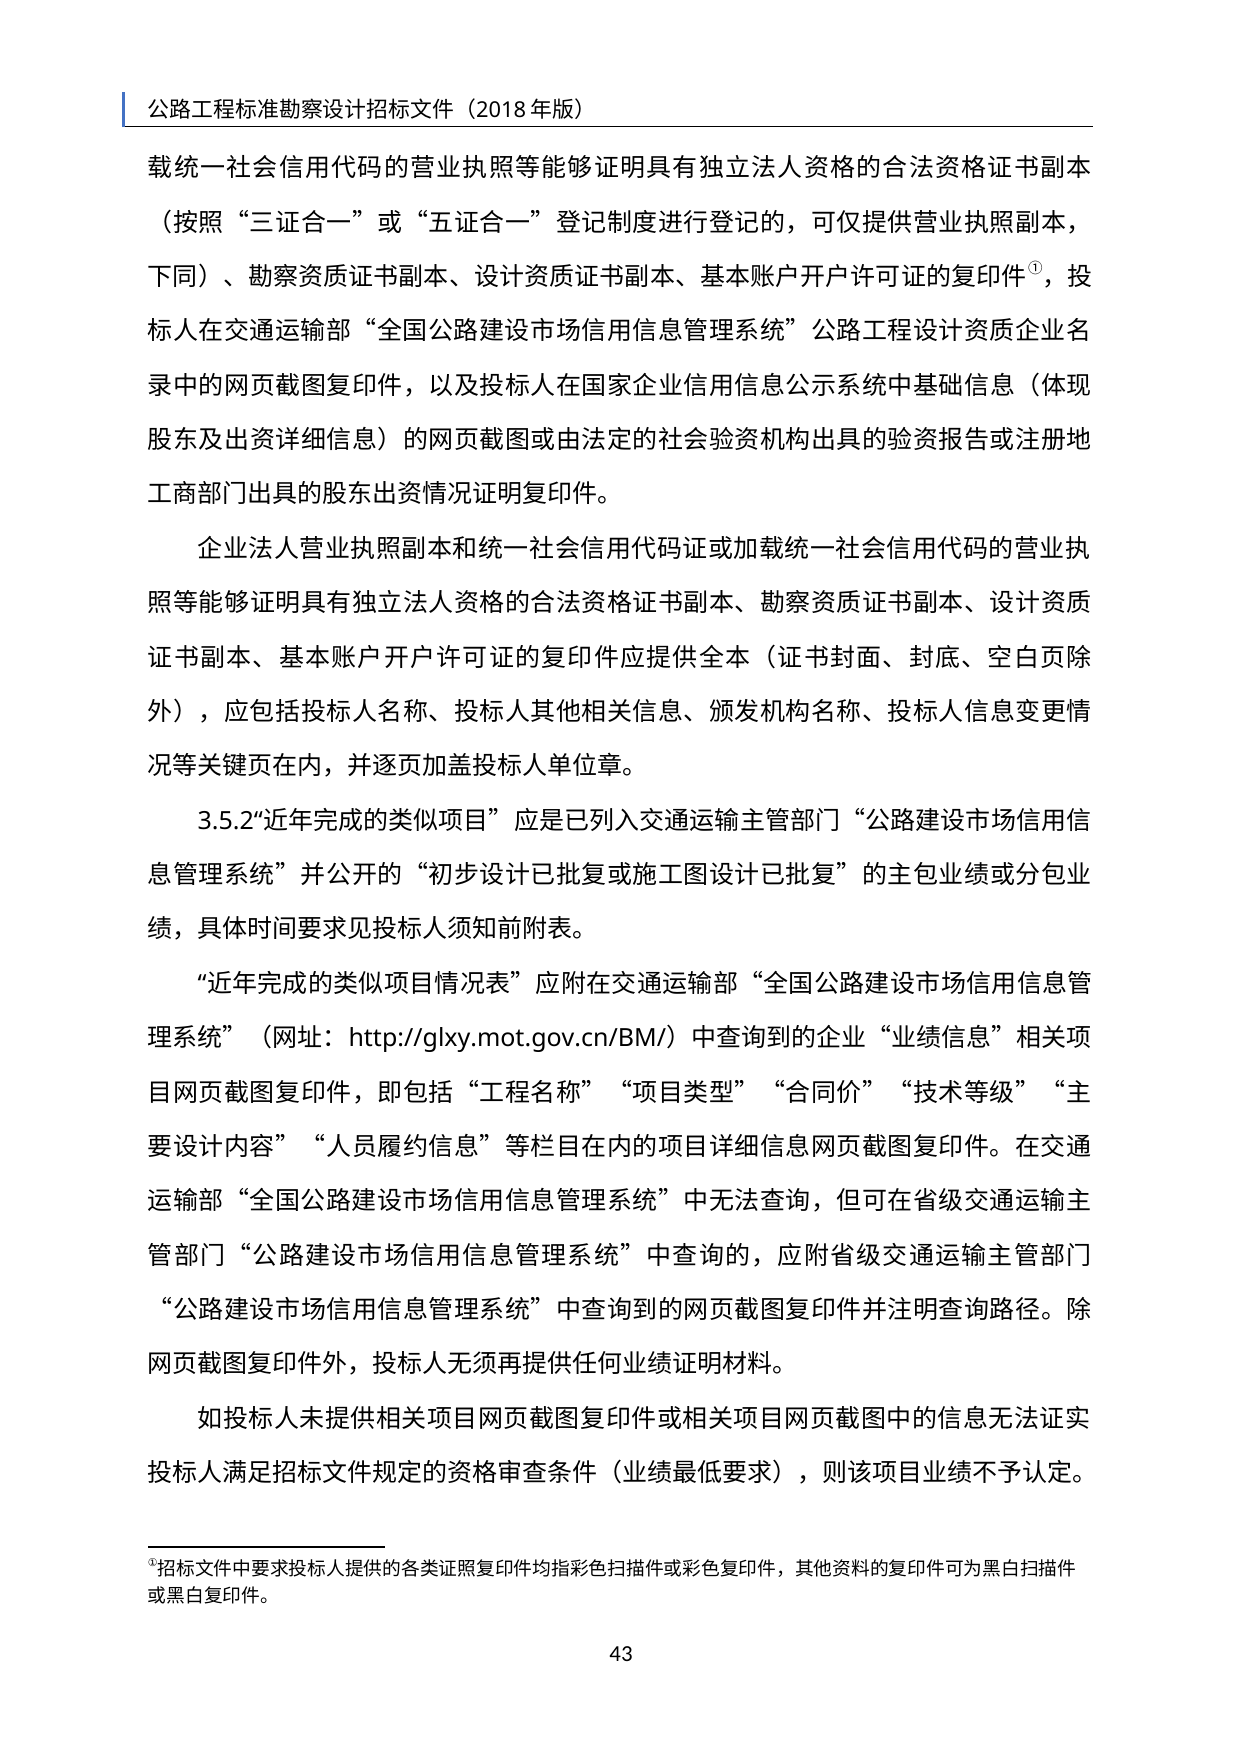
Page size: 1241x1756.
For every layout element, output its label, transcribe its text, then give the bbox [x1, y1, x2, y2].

text “近年完成的类似项目情况表”应附在交通运输部“全国公路建设市场信用信息管理系统”（网址：http://glxy.mot.gov.cn/BM/）中查询到的企业“业绩信息”相关项目网页截图复印件，即包括“工程名称”“项目类型”“合同价”“技术等级”“主要设计内容”“人员履约信息”等栏目在内的项目详细信息网页截图复印件。在交通运输部“全国公路建设市场信用信息管理系统”中无法查询，但可在省级交通运输主管部门“公路建设市场信用信息管理系统”中查询的，应附省级交通运输主管部门“公路建设市场信用信息管理系统”中查询到的网页截图复印件并注明查询路径。除网页截图复印件外，投标人无须再提供任何业绩证明材料。 [148, 963, 1093, 1380]
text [148, 148, 1093, 510]
text 如投标人未提供相关项目网页截图复印件或相关项目网页截图中的信息无法证实投标人满足招标文件规定的资格审查条件（业绩最低要求），则该项目业绩不予认定。 [148, 1398, 1093, 1489]
text 3.5.2“近年完成的类似项目”应是已列入交通运输主管部门“公路建设市场信用信息管理系统”并公开的“初步设计已批复或施工图设计已批复”的主包业绩或分包业绩，具体时间要求见投标人须知前附表。 [148, 800, 1093, 945]
text 企业法人营业执照副本和统一社会信用代码证或加载统一社会信用代码的营业执照等能够证明具有独立法人资格的合法资格证书副本、勘察资质证书副本、设计资质证书副本、基本账户开户许可证的复印件应提供全本（证书封面、封底、空白页除外），应包括投标人名称、投标人其他相关信息、颁发机构名称、投标人信息变更情况等关键页在内，并逐页加盖投标人单位章。 [148, 528, 1093, 782]
